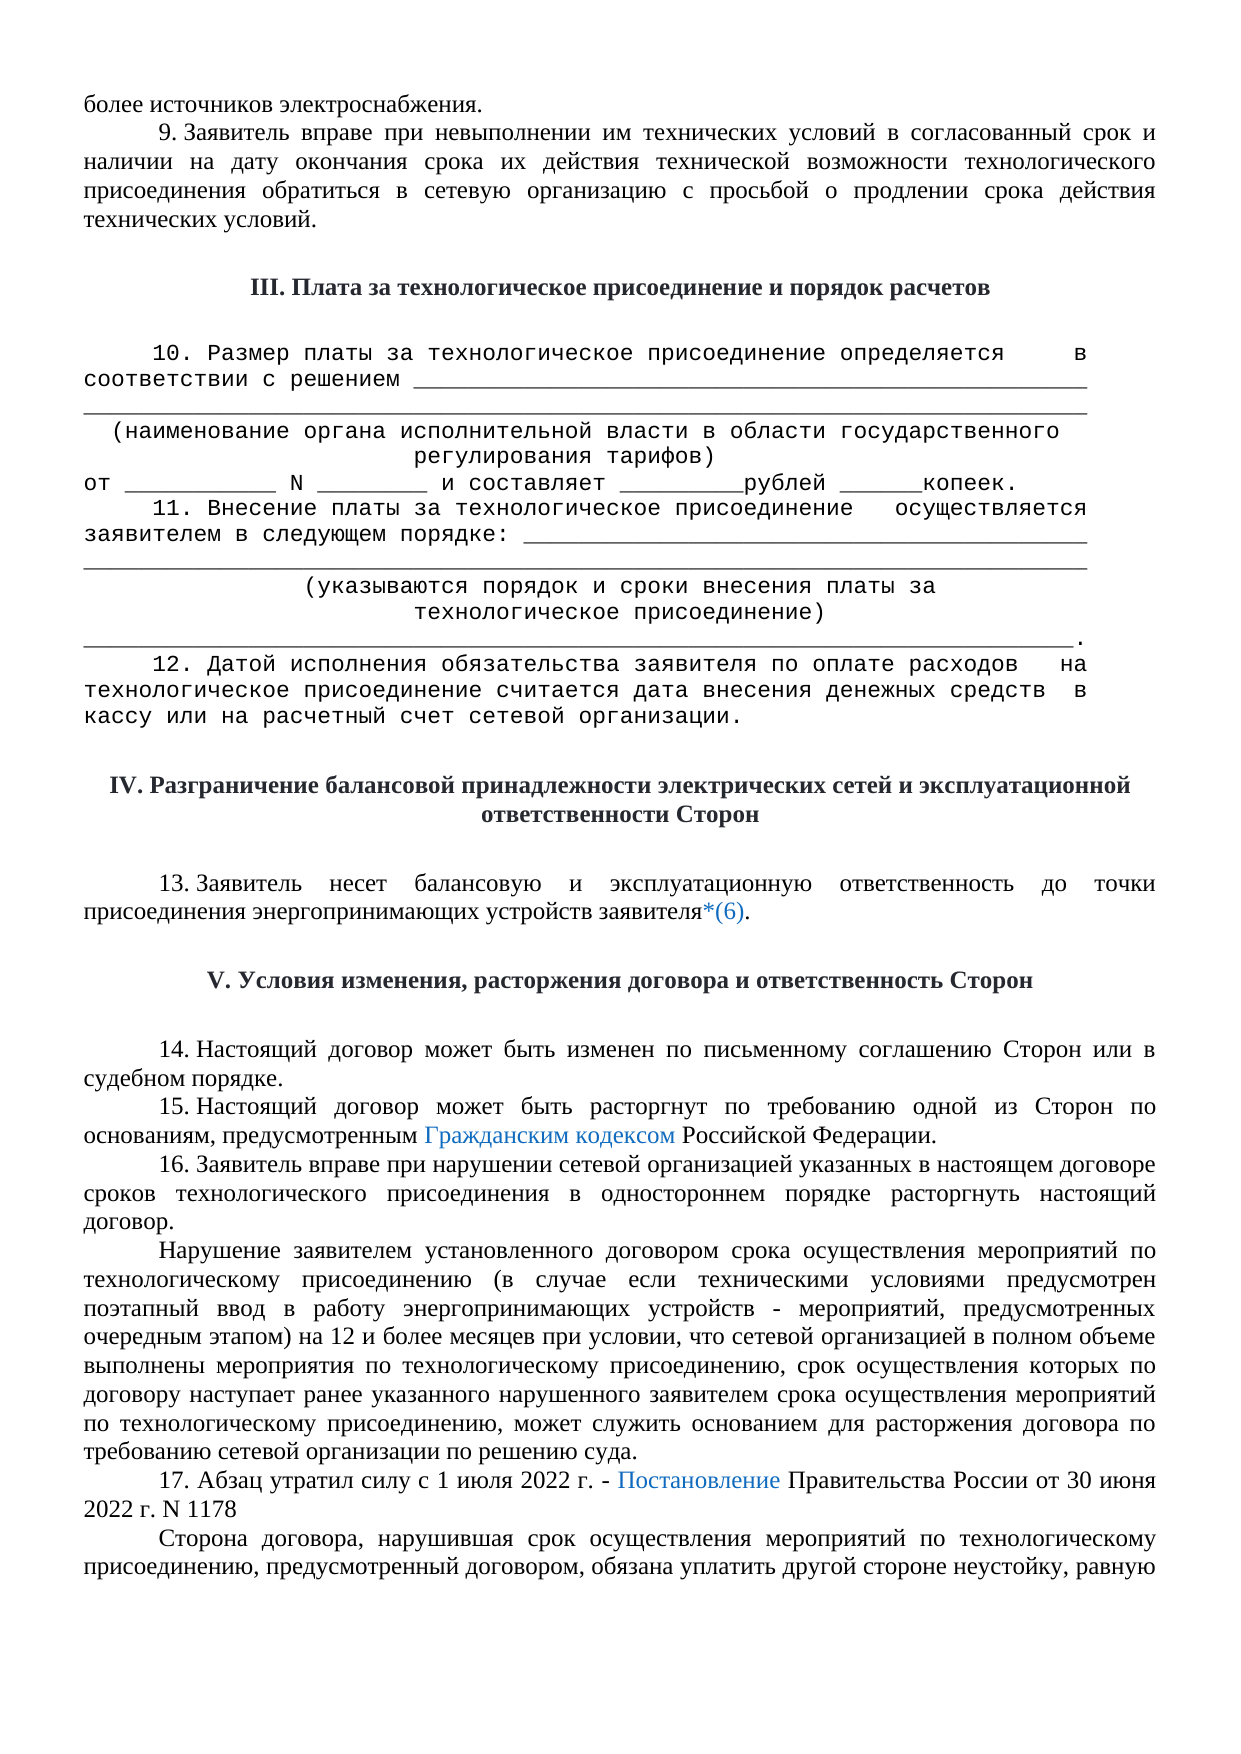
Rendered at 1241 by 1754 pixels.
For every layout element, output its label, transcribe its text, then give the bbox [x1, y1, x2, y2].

text (указываются порядок и сроки внесения платы за [83, 574, 1157, 601]
text (наименование органа исполнительной власти в области государственного [83, 419, 1157, 445]
subtitle IV. Разграничение балансовой принадлежности электрических сетей и эксплуатационной ответственности Сторон [83, 770, 1157, 828]
text 10. Размер платы за технологическое присоединение определяется в [83, 341, 1157, 367]
text 15. Настоящий договор может быть расторгнут по требованию одной из Сторон по основаниям, предусмотренным Гражданским кодексом Российской Федерации. [83, 1091, 1157, 1149]
text 16. Заявитель вправе при нарушении сетевой организацией указанных в настоящем договоре сроков технологического присоединения в одностороннем порядке расторгнуть настоящий договор. [83, 1149, 1157, 1235]
text кассу или на расчетный счет сетевой организации. [83, 704, 1157, 730]
text ________________________________________________________________________. [83, 626, 1157, 652]
text 13. Заявитель несет балансовую и эксплуатационную ответственность до точки присоединения энергопринимающих устройств заявителя*(6). [83, 868, 1157, 925]
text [83, 1523, 1157, 1580]
text 11. Внесение платы за технологическое присоединение осуществляется [83, 497, 1157, 523]
text 9. Заявитель вправе при невыполнении им технических условий в согласованный срок и наличии на дату окончания срока их действия технической возможности технологического присоединения обратиться в сетевую организацию с просьбой о продлении срока действия технических условий. [83, 117, 1157, 232]
text соответствии с решением _________________________________________________ [83, 367, 1157, 393]
subtitle V. Условия изменения, расторжения договора и ответственность Сторон [83, 965, 1157, 994]
text 17. Абзац утратил силу с 1 июля 2022 г. - Постановление Правительства России от 30 июня 2022 г. N 1178 [83, 1465, 1157, 1523]
text 12. Датой исполнения обязательства заявителя по оплате расходов на [83, 652, 1157, 678]
text регулирования тарифов) [83, 445, 1157, 471]
text Нарушение заявителем установленного договором срока осуществления мероприятий по технологическому присоединению (в случае если техническими условиями предусмотрен поэтапный ввод в работу энергопринимающих устройств - мероприятий, предусмотренных очередным этапом) на 12 и более месяцев при условии, что сетевой организацией в полном объеме выполнены мероприятия по технологическому присоединению, срок осуществления которых по договору наступает ранее указанного нарушенного заявителем срока осуществления мероприятий по технологическому присоединению, может служить основанием для расторжения договора по требованию сетевой организации по решению суда. [83, 1235, 1157, 1465]
text _________________________________________________________________________ [83, 549, 1157, 574]
subtitle III. Плата за технологическое присоединение и порядок расчетов [83, 272, 1157, 301]
text _________________________________________________________________________ [83, 393, 1157, 419]
text технологическое присоединение) [83, 601, 1157, 626]
text технологическое присоединение считается дата внесения денежных средств в [83, 678, 1157, 704]
text заявителем в следующем порядке: _________________________________________ [83, 523, 1157, 549]
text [83, 89, 1157, 117]
text от ___________ N ________ и составляет _________рублей ______копеек. [83, 471, 1157, 497]
text 14. Настоящий договор может быть изменен по письменному соглашению Сторон или в судебном порядке. [83, 1034, 1157, 1091]
